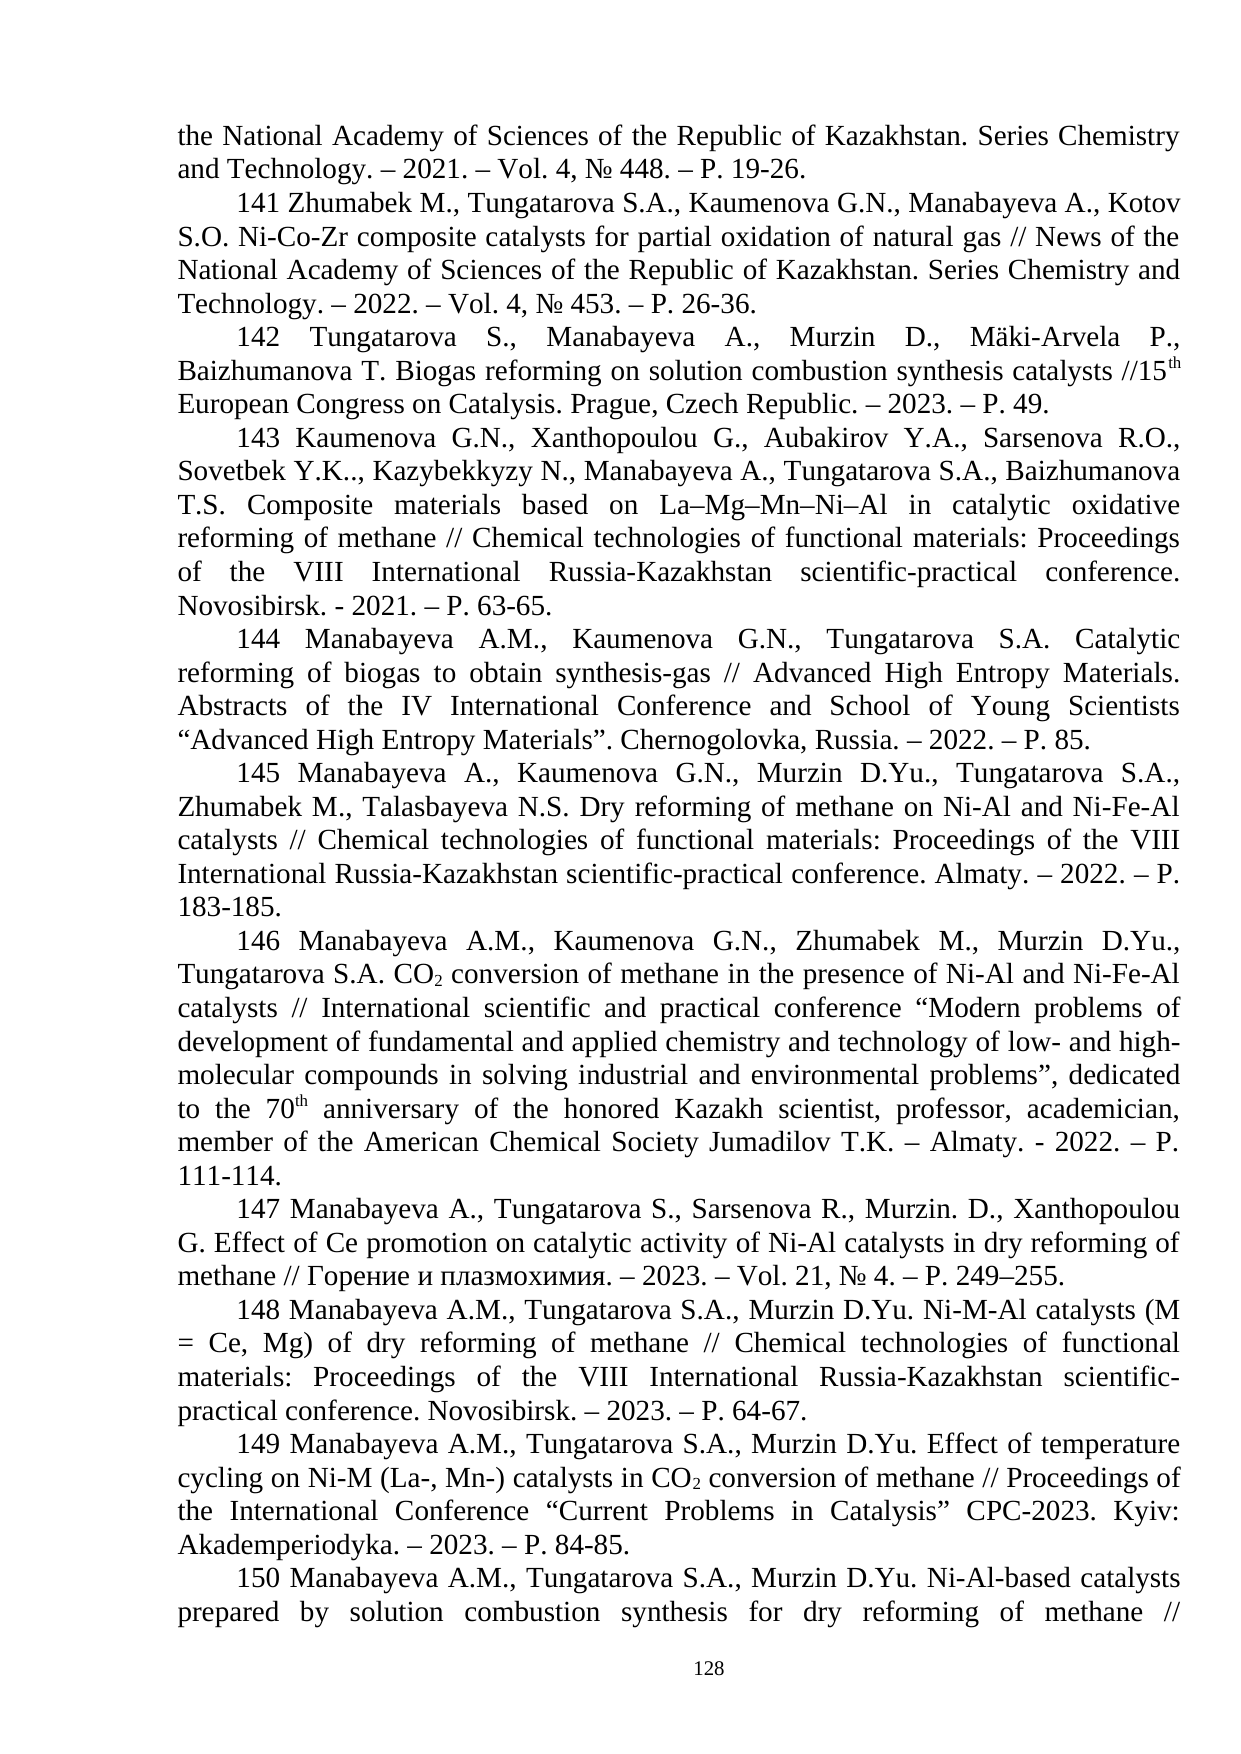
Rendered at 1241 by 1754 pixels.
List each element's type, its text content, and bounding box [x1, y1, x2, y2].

text 145 Manabayeva A., Kaumenova G.N., Murzin D.Yu., Tungatarova S.A., Zhumabek M., Talasbayeva N.S. Dry reforming of methane on Ni-Al and Ni-Fe-Al catalysts // Chemical technologies of functional materials: Proceedings of the VIII International Russia-Kazakhstan scientific-practical conference. Almaty. – 2022. – P. 183-185. [177, 755, 1181, 923]
text 142 Tungatarova S., Manabayeva A., Murzin D., Mäki-Arvela P., Baizhumanova T. Biogas reforming on solution combustion synthesis catalysts //15th European Congress on Catalysis. Prague, Czech Republic. – 2023. – P. 49. [177, 319, 1181, 420]
text 146 Manabayeva A.M., Kaumenova G.N., Zhumabek M., Murzin D.Yu., Tungatarova S.A. CO2 conversion of methane in the presence of Ni-Al and Ni-Fe-Al catalysts // International scientific and practical conference “Modern problems of development of fundamental and applied chemistry and technology of low- and high-molecular compounds in solving industrial and environmental problems”, dedicated to the 70th anniversary of the honored Kazakh scientist, professor, academician, member of the American Chemical Society Jumadilov T.K. – Almaty. - 2022. – P. 111-114. [177, 923, 1181, 1191]
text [177, 1560, 1181, 1627]
text 144 Manabayeva A.M., Kaumenova G.N., Tungatarova S.A. Catalytic reforming of biogas to obtain synthesis-gas // Advanced High Entropy Materials. Abstracts of the IV International Conference and School of Young Scientists “Advanced High Entropy Materials”. Chernogolovka, Russia. – 2022. – P. 85. [177, 621, 1181, 755]
text 141 Zhumabek M., Tungatarova S.A., Kaumenova G.N., Manabayeva A., Kotov S.O. Ni-Co-Zr composite catalysts for partial oxidation of natural gas // News of the National Academy of Sciences of the Republic of Kazakhstan. Series Chemistry and Technology. – 2022. – Vol. 4, № 453. – P. 26-36. [177, 185, 1181, 319]
text 148 Manabayeva A.M., Tungatarova S.A., Murzin D.Yu. Ni-M-Al catalysts (M = Ce, Mg) of dry reforming of methane // Chemical technologies of functional materials: Proceedings of the VIII International Russia-Kazakhstan scientific-practical conference. Novosibirsk. – 2023. – P. 64-67. [177, 1292, 1181, 1426]
text 143 Kaumenova G.N., Xanthopoulou G., Aubakirov Y.A., Sarsenova R.O., Sovetbek Y.K.., Kazybekkyzy N., Manabayeva A., Tungatarova S.A., Baizhumanova T.S. Composite materials based on La–Mg–Mn–Ni–Al in catalytic oxidative reforming of methane // Chemical technologies of functional materials: Proceedings of the VIII International Russia-Kazakhstan scientific-practical conference. Novosibirsk. - 2021. – P. 63-65. [177, 420, 1181, 621]
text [177, 118, 1181, 185]
text 147 Manabayeva A., Tungatarova S., Sarsenova R., Murzin. D., Xanthopoulou G. Effect of Ce promotion on catalytic activity of Ni-Al catalysts in dry reforming of methane // Горение и плазмохимия. – 2023. – Vol. 21, № 4. – P. 249–255. [177, 1191, 1181, 1292]
text 149 Manabayeva A.M., Tungatarova S.A., Murzin D.Yu. Еffect of temperature cycling on Ni-M (La-, Mn-) catalysts in CO2 conversion of methane // Proceedings of the International Conference “Current Problems in Catalysis” CPC-2023. Kyiv: Akademperiodyka. – 2023. – P. 84-85. [177, 1426, 1181, 1560]
